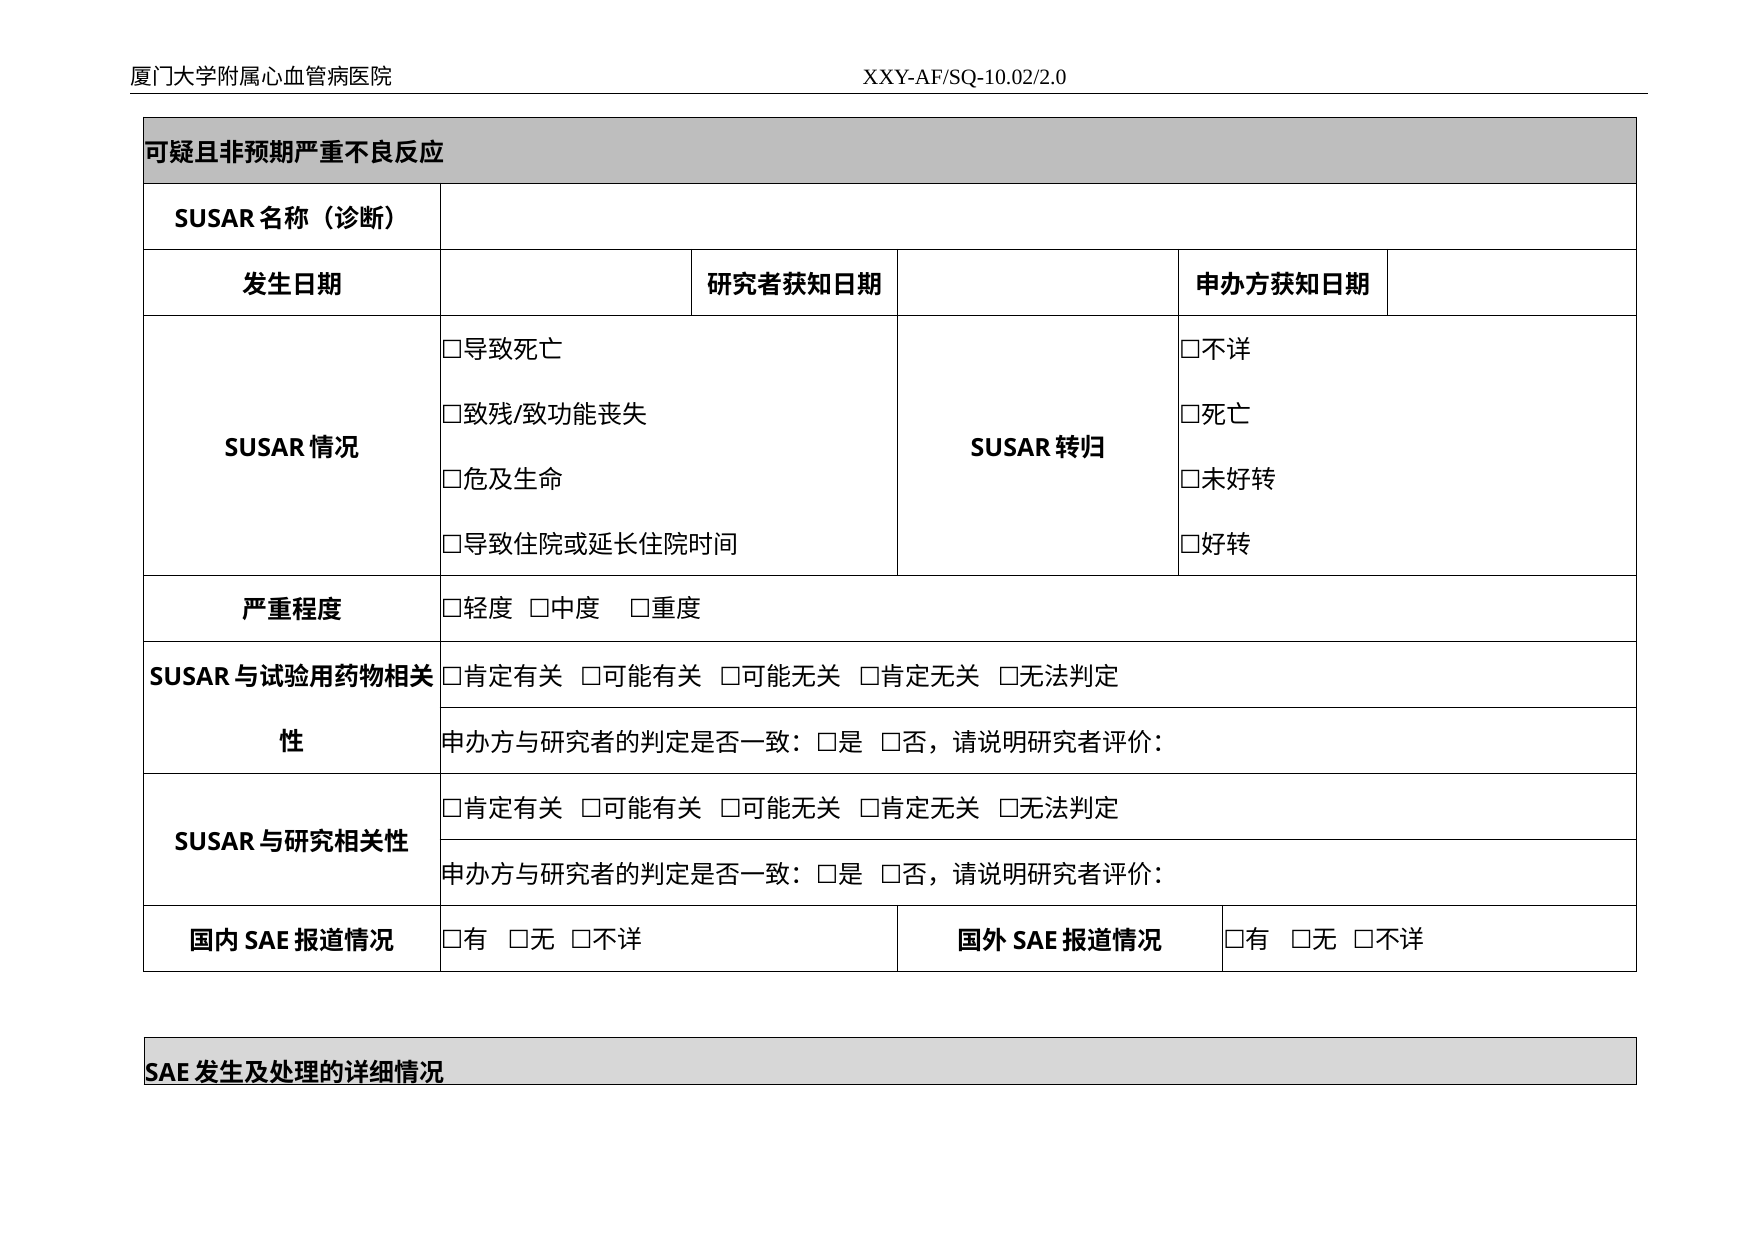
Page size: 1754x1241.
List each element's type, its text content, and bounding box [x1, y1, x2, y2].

table_cell [441, 250, 691, 315]
table_cell [441, 184, 1636, 249]
table_cell 申办方与研究者的判定是否一致：☐是 ☐否，请说明研究者评价： [441, 708, 1636, 773]
table_cell 国内SAE报道情况 [144, 906, 440, 971]
table_header 可疑且非预期严重不良反应 [144, 118, 1636, 183]
table_cell SUSAR与研究相关性 [144, 774, 440, 905]
table_cell ☐有 ☐无 ☐不详 [441, 906, 897, 971]
table_cell SUSAR名称（诊断） [144, 184, 440, 249]
table_cell 申办方获知日期 [1179, 250, 1387, 315]
table_cell 申办方与研究者的判定是否一致：☐是 ☐否，请说明研究者评价： [441, 840, 1636, 905]
table_cell SUSAR与试验用药物相关性 [144, 642, 440, 773]
table_cell ☐导致死亡 ☐致残/致功能丧失 ☐危及生命 ☐导致住院或延长住院时间 ☐致畸/致出生缺陷 ☐其他重要医学事件 [441, 316, 897, 574]
table_cell 严重程度 [144, 576, 440, 641]
table_cell SUSAR情况 [144, 316, 440, 574]
table_cell ☐轻度 ☐中度 ☐重度 [441, 576, 1636, 641]
table_header SAE发生及处理的详细情况 [145, 1038, 1636, 1084]
table_cell [898, 250, 1178, 315]
table_cell ☐肯定有关 ☐可能有关 ☐可能无关 ☐肯定无关 ☐无法判定 [441, 774, 1636, 839]
table_cell ☐不详 ☐死亡 ☐未好转 ☐好转 ☐痊愈 ☐痊愈伴有后遗症 [1179, 316, 1636, 574]
table_cell ☐肯定有关 ☐可能有关 ☐可能无关 ☐肯定无关 ☐无法判定 [441, 642, 1636, 707]
table_cell SUSAR转归 [898, 316, 1178, 574]
table_cell 国外SAE报道情况 [898, 906, 1222, 971]
table_cell 研究者获知日期 [692, 250, 897, 315]
table_cell 发生日期 [144, 250, 440, 315]
table_cell ☐有 ☐无 ☐不详 [1223, 906, 1636, 971]
table_cell [1388, 250, 1636, 315]
